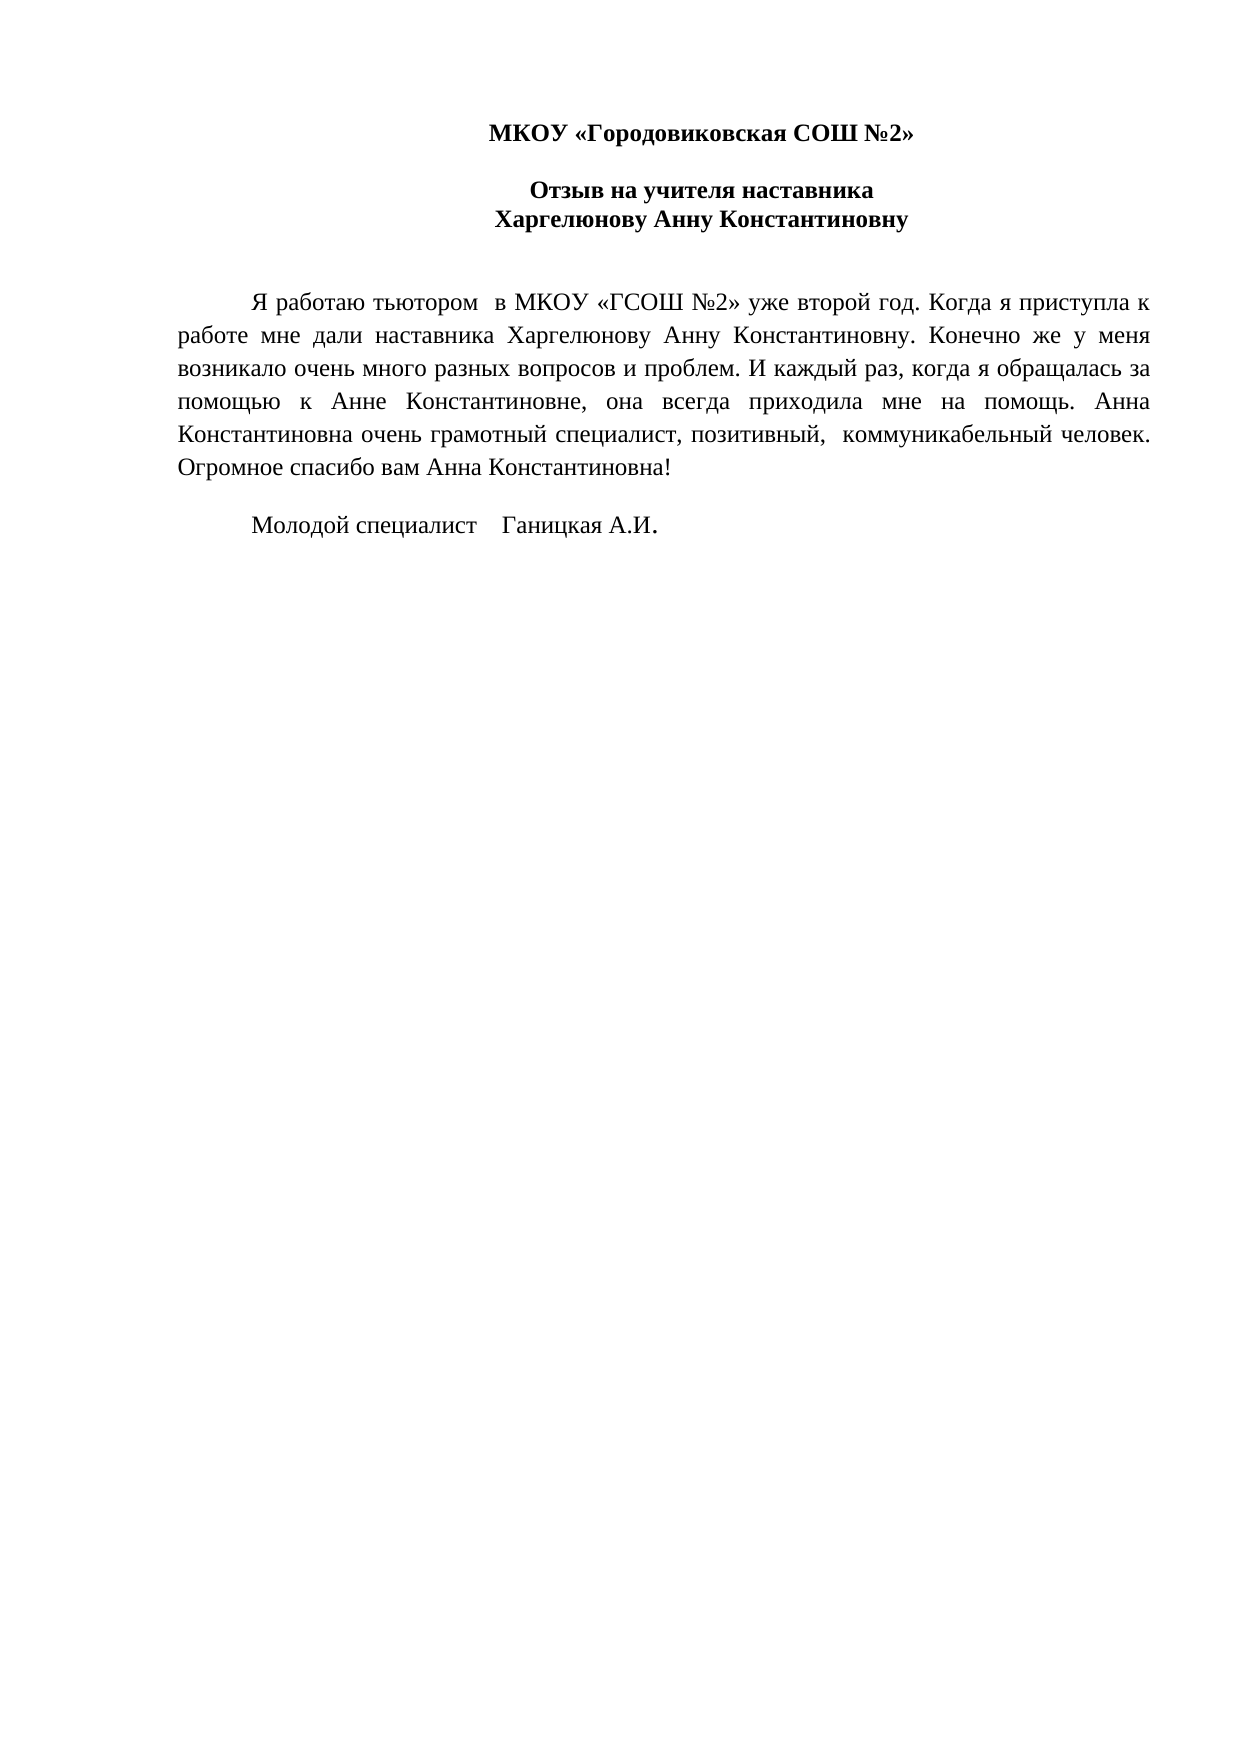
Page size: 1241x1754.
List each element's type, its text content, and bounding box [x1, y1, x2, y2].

text Молодой специалист Ганицкая А.И. [177, 506, 1152, 539]
text Я работаю тьютором в МКОУ «ГСОШ №2» уже второй год. Когда я приступла к работе мне дали наставника Харгелюнову Анну Константиновну. Конечно же у меня возникало очень много разных вопросов и проблем. И каждый раз, когда я обращалась за помощью к Анне Константиновне, она всегда приходила мне на помощь. Анна Константиновна очень грамотный специалист, позитивный, коммуникабельный человек. Огромное спасибо вам Анна Константиновна! [177, 287, 1152, 481]
text Отзыв на учителя наставника [177, 176, 1152, 204]
text Харгелюнову Анну Константиновну [177, 204, 1152, 233]
text МКОУ «Городовиковская СОШ №2» [177, 118, 1152, 147]
